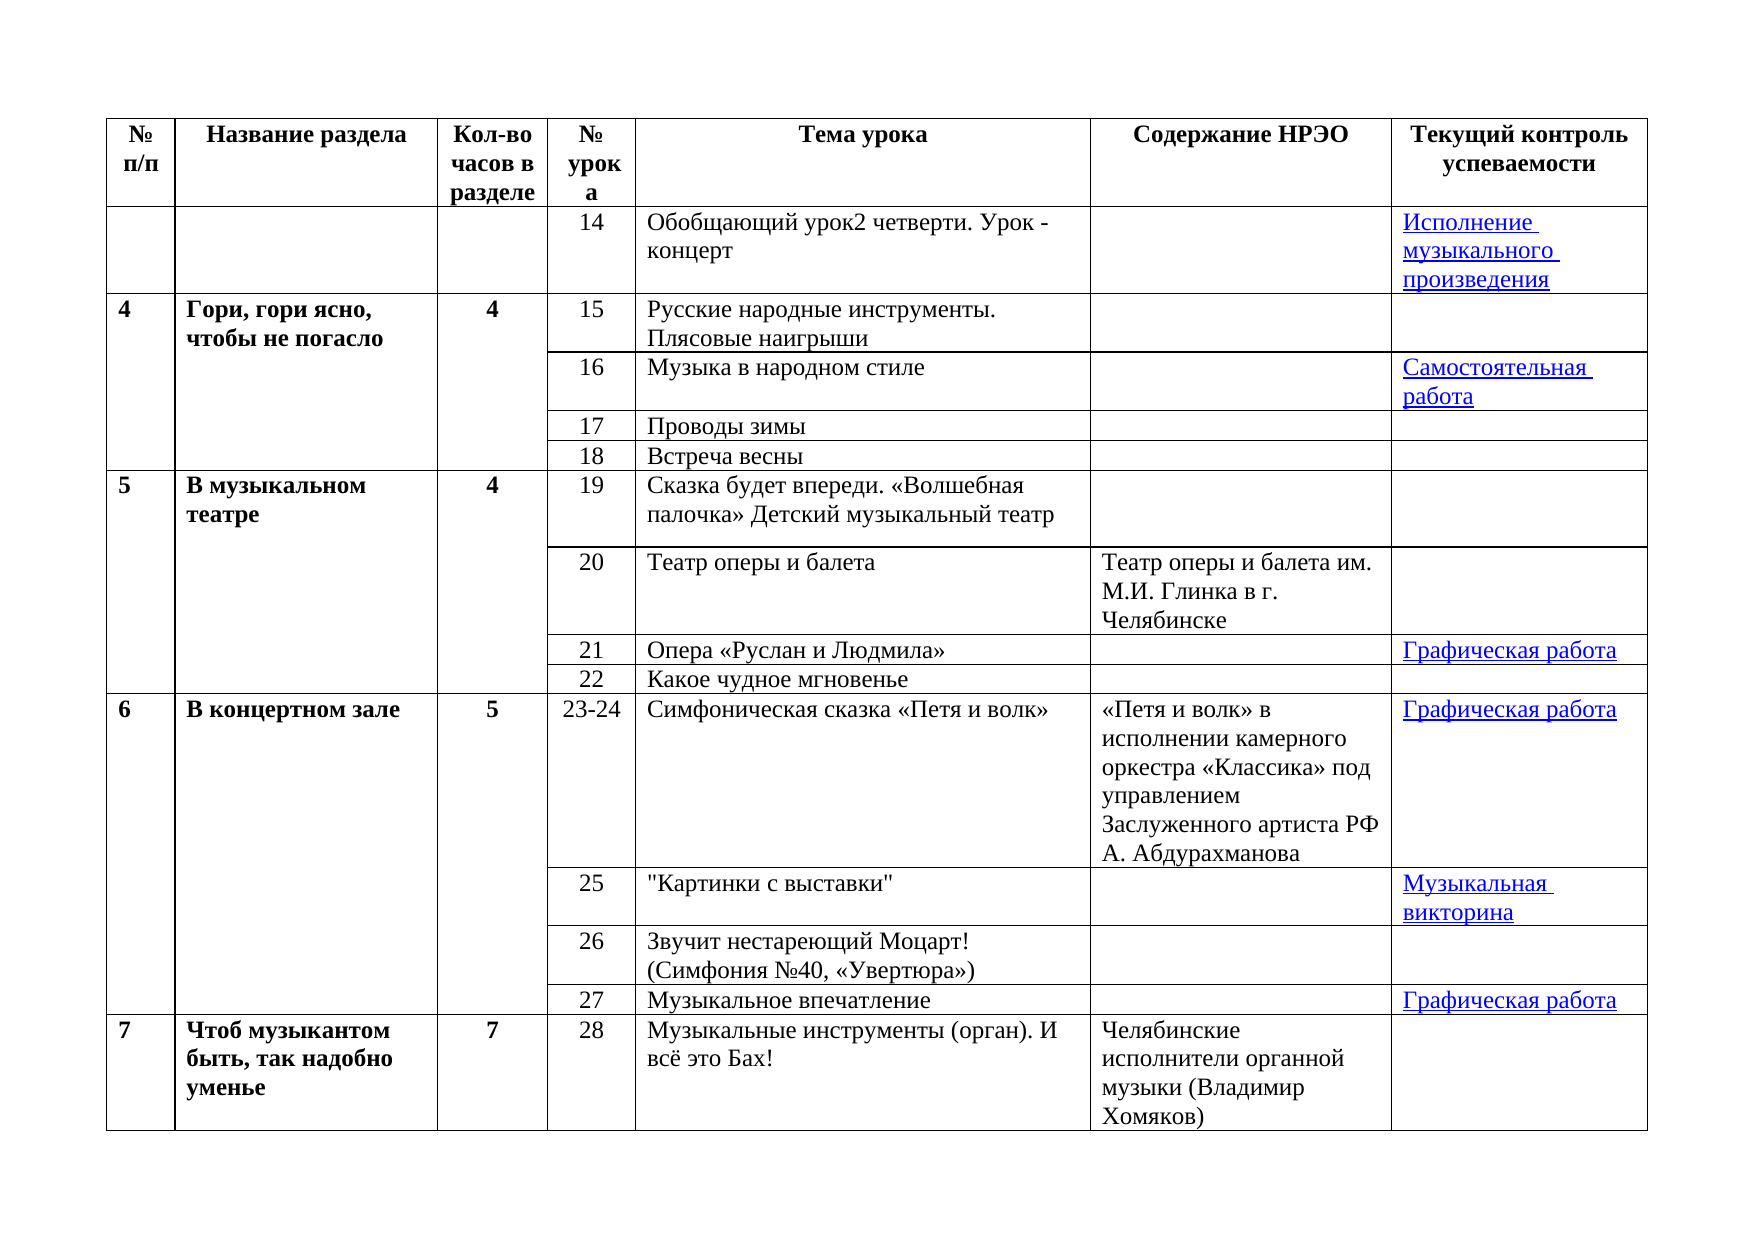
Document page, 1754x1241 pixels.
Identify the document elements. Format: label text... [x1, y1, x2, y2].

table_cell [1091, 665, 1391, 693]
table_cell [1091, 868, 1391, 925]
table_cell [1091, 441, 1391, 469]
table_cell 27 [548, 985, 635, 1014]
table_cell В концертном зале [176, 694, 437, 1014]
table_cell 19 [548, 471, 635, 546]
table_cell Проводы зимы [636, 411, 1090, 440]
table_cell [1392, 926, 1647, 984]
table_cell Музыка в народном стиле [636, 353, 1090, 410]
table_cell Исполнение музыкального произведения [1392, 207, 1647, 293]
table_cell 15 [548, 294, 635, 351]
table_cell [1392, 471, 1647, 546]
table_cell Русские народные инструменты. Плясовые наигрыши [636, 294, 1090, 351]
table_cell [1392, 548, 1647, 634]
table_cell 22 [548, 665, 635, 693]
table_header Кол-во часов в разделе [438, 119, 547, 206]
table_cell Опера «Руслан и Людмила» [636, 635, 1090, 663]
table_header Название раздела [176, 119, 437, 206]
table_cell [1392, 665, 1647, 693]
table_header Содержание НРЭО [1091, 119, 1391, 206]
table_cell 28 [548, 1015, 635, 1130]
table_cell Челябинские исполнители органной музыки (Владимир Хомяков) [1091, 1015, 1391, 1130]
table_cell [1392, 1015, 1647, 1130]
table_cell [1091, 635, 1391, 663]
table_cell Театр оперы и балета [636, 548, 1090, 634]
table_cell 25 [548, 868, 635, 925]
table_cell "Картинки с выставки" [636, 868, 1090, 925]
table_cell 26 [548, 926, 635, 984]
table_cell Театр оперы и балета им. М.И. Глинка в г. Челябинске [1091, 548, 1391, 634]
table_cell 23-24 [548, 694, 635, 867]
table_cell 5 [107, 471, 174, 693]
table_cell Самостоятельная работа [1392, 353, 1647, 410]
table_cell [1392, 411, 1647, 440]
table_header № урока [548, 119, 635, 206]
table_cell [1392, 294, 1647, 351]
table_cell [1091, 411, 1391, 440]
table_cell [1091, 294, 1391, 351]
table_cell [1091, 471, 1391, 546]
table_cell Графическая работа [1392, 635, 1647, 663]
table_header № п/п [107, 119, 174, 206]
table_cell 18 [548, 441, 635, 469]
table_cell 16 [548, 353, 635, 410]
table_cell Гори, гори ясно, чтобы не погасло [176, 294, 437, 469]
table_cell Обобщающий урок2 четверти. Урок - концерт [636, 207, 1090, 293]
table_cell 20 [548, 548, 635, 634]
table_cell 17 [548, 411, 635, 440]
table_cell Сказка будет впереди. «Волшебная палочка» Детский музыкальный театр [636, 471, 1090, 546]
table_cell 7 [107, 1015, 174, 1130]
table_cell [176, 1015, 437, 1130]
table_cell 6 [107, 694, 174, 1014]
table_cell В музыкальном театре [176, 471, 437, 693]
table_cell [1091, 353, 1391, 410]
table_cell Звучит нестареющий Моцарт! (Симфония №40, «Увертюра») [636, 926, 1090, 984]
table_cell Встреча весны [636, 441, 1090, 469]
table_cell 4 [438, 471, 547, 693]
table_cell 4 [438, 294, 547, 469]
table_cell 5 [438, 694, 547, 1014]
table_cell 14 [548, 207, 635, 293]
table_cell [1091, 207, 1391, 293]
table_cell 7 [438, 1015, 547, 1130]
table_cell Графическая работа [1392, 694, 1647, 867]
table_cell Симфоническая сказка «Петя и волк» [636, 694, 1090, 867]
table_cell Музыкальное впечатление [636, 985, 1090, 1014]
table_cell 4 [107, 294, 174, 469]
table_cell [1091, 926, 1391, 984]
table_cell Музыкальные инструменты (орган). И всё это Бах! [636, 1015, 1090, 1130]
table_cell Какое чудное мгновенье [636, 665, 1090, 693]
table_cell Музыкальная викторина [1392, 868, 1647, 925]
table_cell [1091, 985, 1391, 1014]
table_cell 21 [548, 635, 635, 663]
table_header Текущий контроль успеваемости [1392, 119, 1647, 206]
table_cell Графическая работа [1392, 985, 1647, 1014]
table_cell [1392, 441, 1647, 469]
table_cell «Петя и волк» в исполнении камерного оркестра «Классика» под управлением Заслуженного артиста РФ А. Абдурахманова [1091, 694, 1391, 867]
table_header Тема урока [636, 119, 1090, 206]
